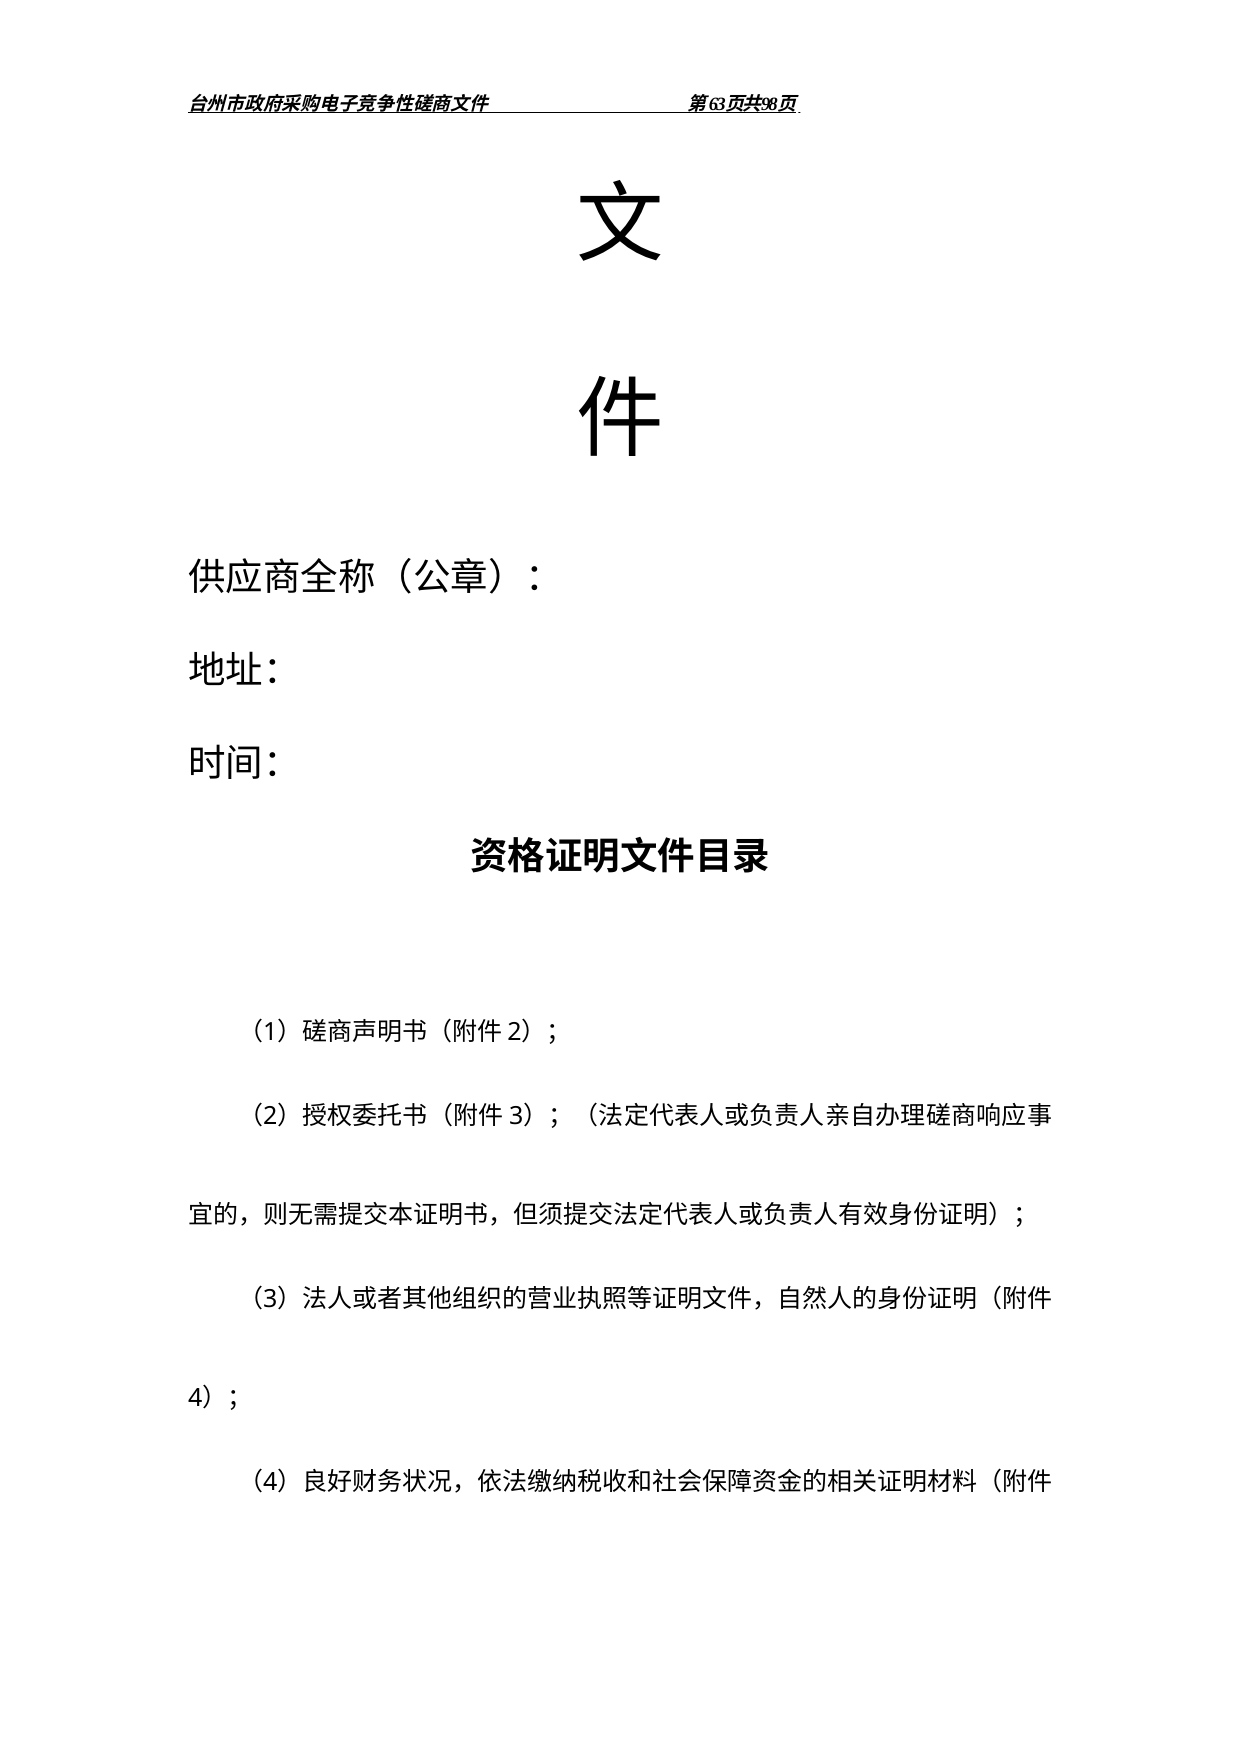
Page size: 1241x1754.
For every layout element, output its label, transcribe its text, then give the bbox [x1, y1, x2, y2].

text 资格证明文件目录 [188, 820, 1052, 886]
text 地址： [188, 634, 1052, 700]
text （3）法人或者其他组织的营业执照等证明文件，自然人的身份证明（附件4）； [188, 1264, 1052, 1429]
text 供应商全称（公章）： [188, 541, 1052, 607]
text （2）授权委托书（附件3）；（法定代表人或负责人亲自办理磋商响应事宜的，则无需提交本证明书，但须提交法定代表人或负责人有效身份证明）； [188, 1081, 1052, 1246]
text 文 [188, 150, 1052, 282]
text 件 [188, 345, 1052, 477]
text （1）磋商声明书（附件2）； [188, 996, 1052, 1062]
text 时间： [188, 727, 1052, 793]
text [188, 1447, 1052, 1513]
